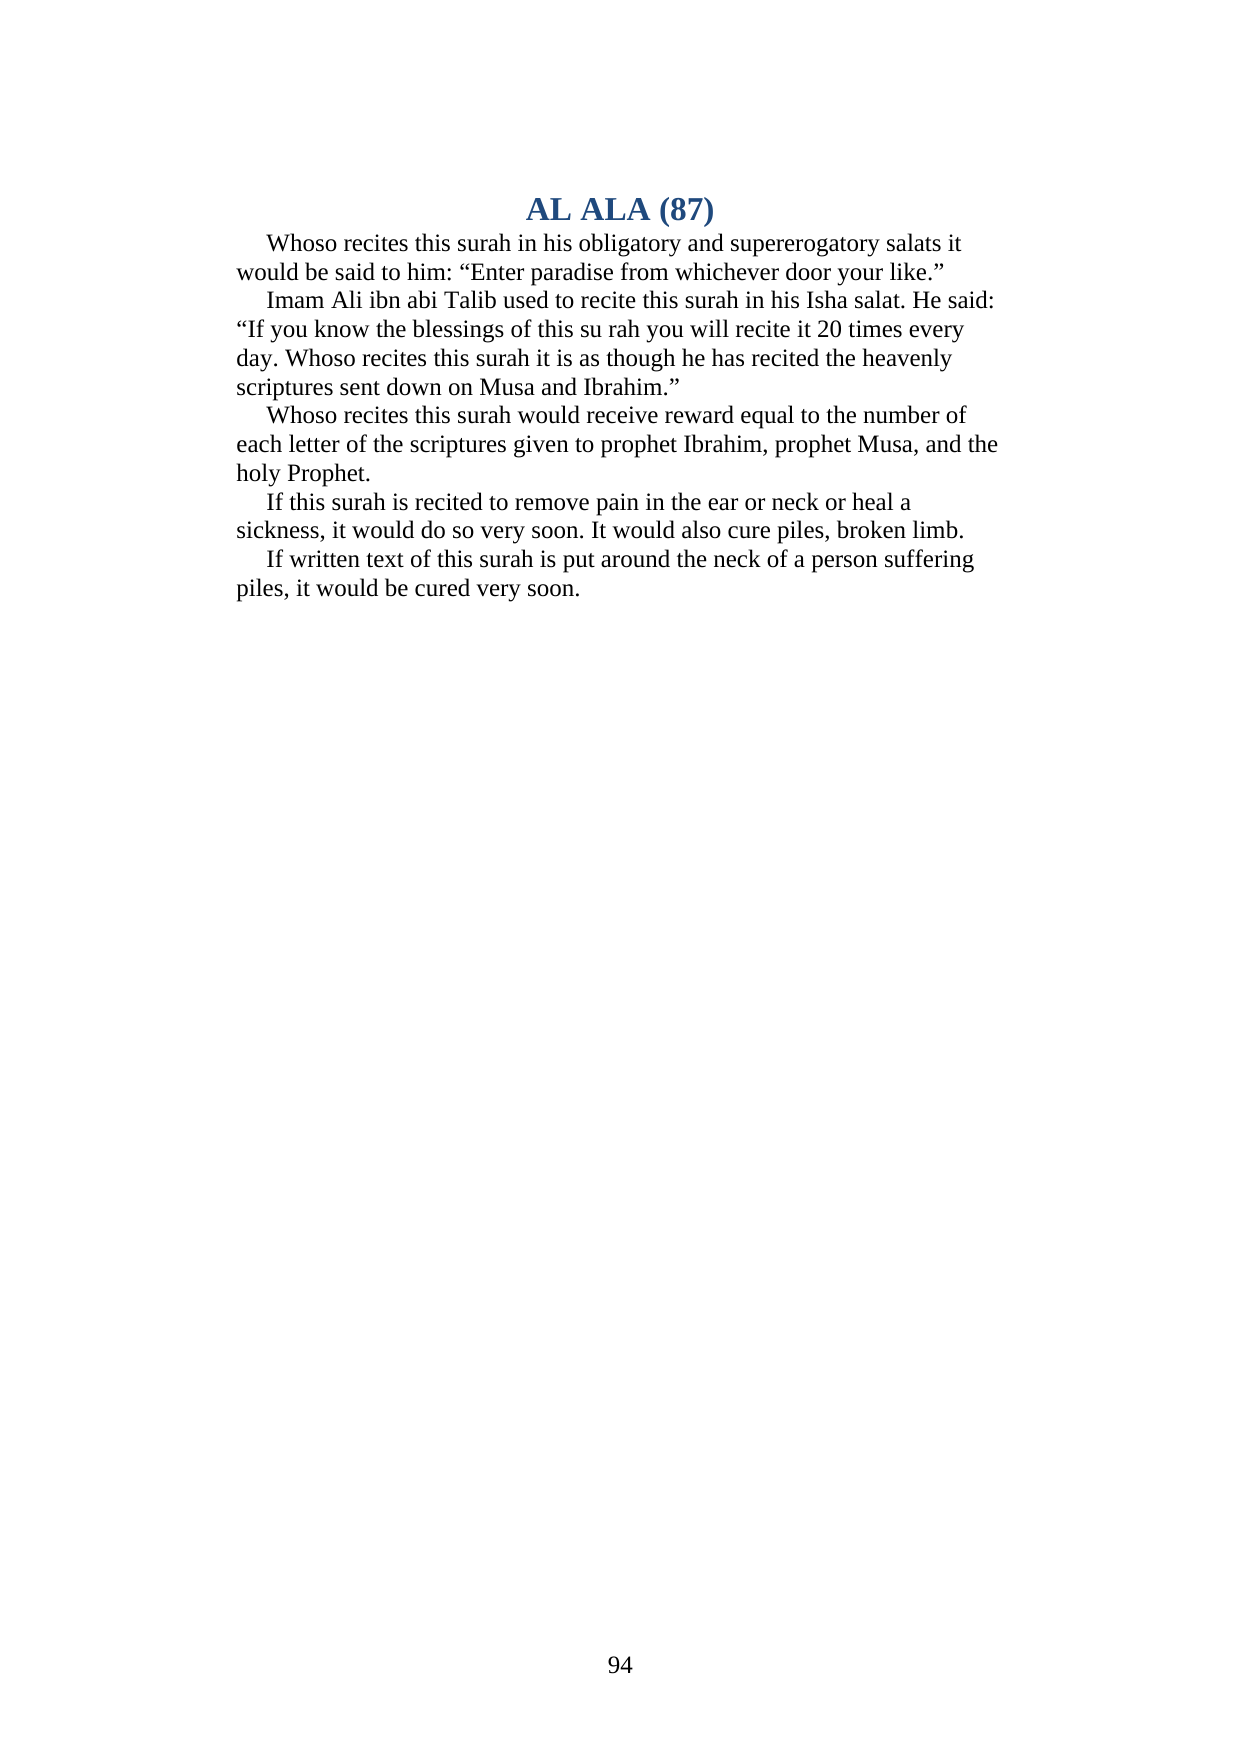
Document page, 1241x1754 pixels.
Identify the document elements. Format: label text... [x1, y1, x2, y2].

text Whoso recites this surah in his obligatory and supererogatory salats it would be said to him: “Enter paradise from whichever door your like.” [236, 228, 1004, 286]
text If written text of this surah is put around the neck of a person suffering piles, it would be cured very soon. [236, 544, 1004, 602]
text If this surah is recited to remove pain in the ear or neck or heal a sickness, it would do so very soon. It would also cure piles, broken limb. [236, 487, 1004, 544]
subtitle AL ALA (87) [236, 190, 1004, 228]
text Imam Ali ibn abi Talib used to recite this surah in his Isha salat. He said: “If you know the blessings of this su rah you will recite it 20 times every day. Whoso recites this surah it is as though he has recited the heavenly scriptures sent down on Musa and Ibrahim.” [236, 286, 1004, 401]
text Whoso recites this surah would receive reward equal to the number of each letter of the scriptures given to prophet Ibrahim, prophet Musa, and the holy Prophet. [236, 401, 1004, 487]
